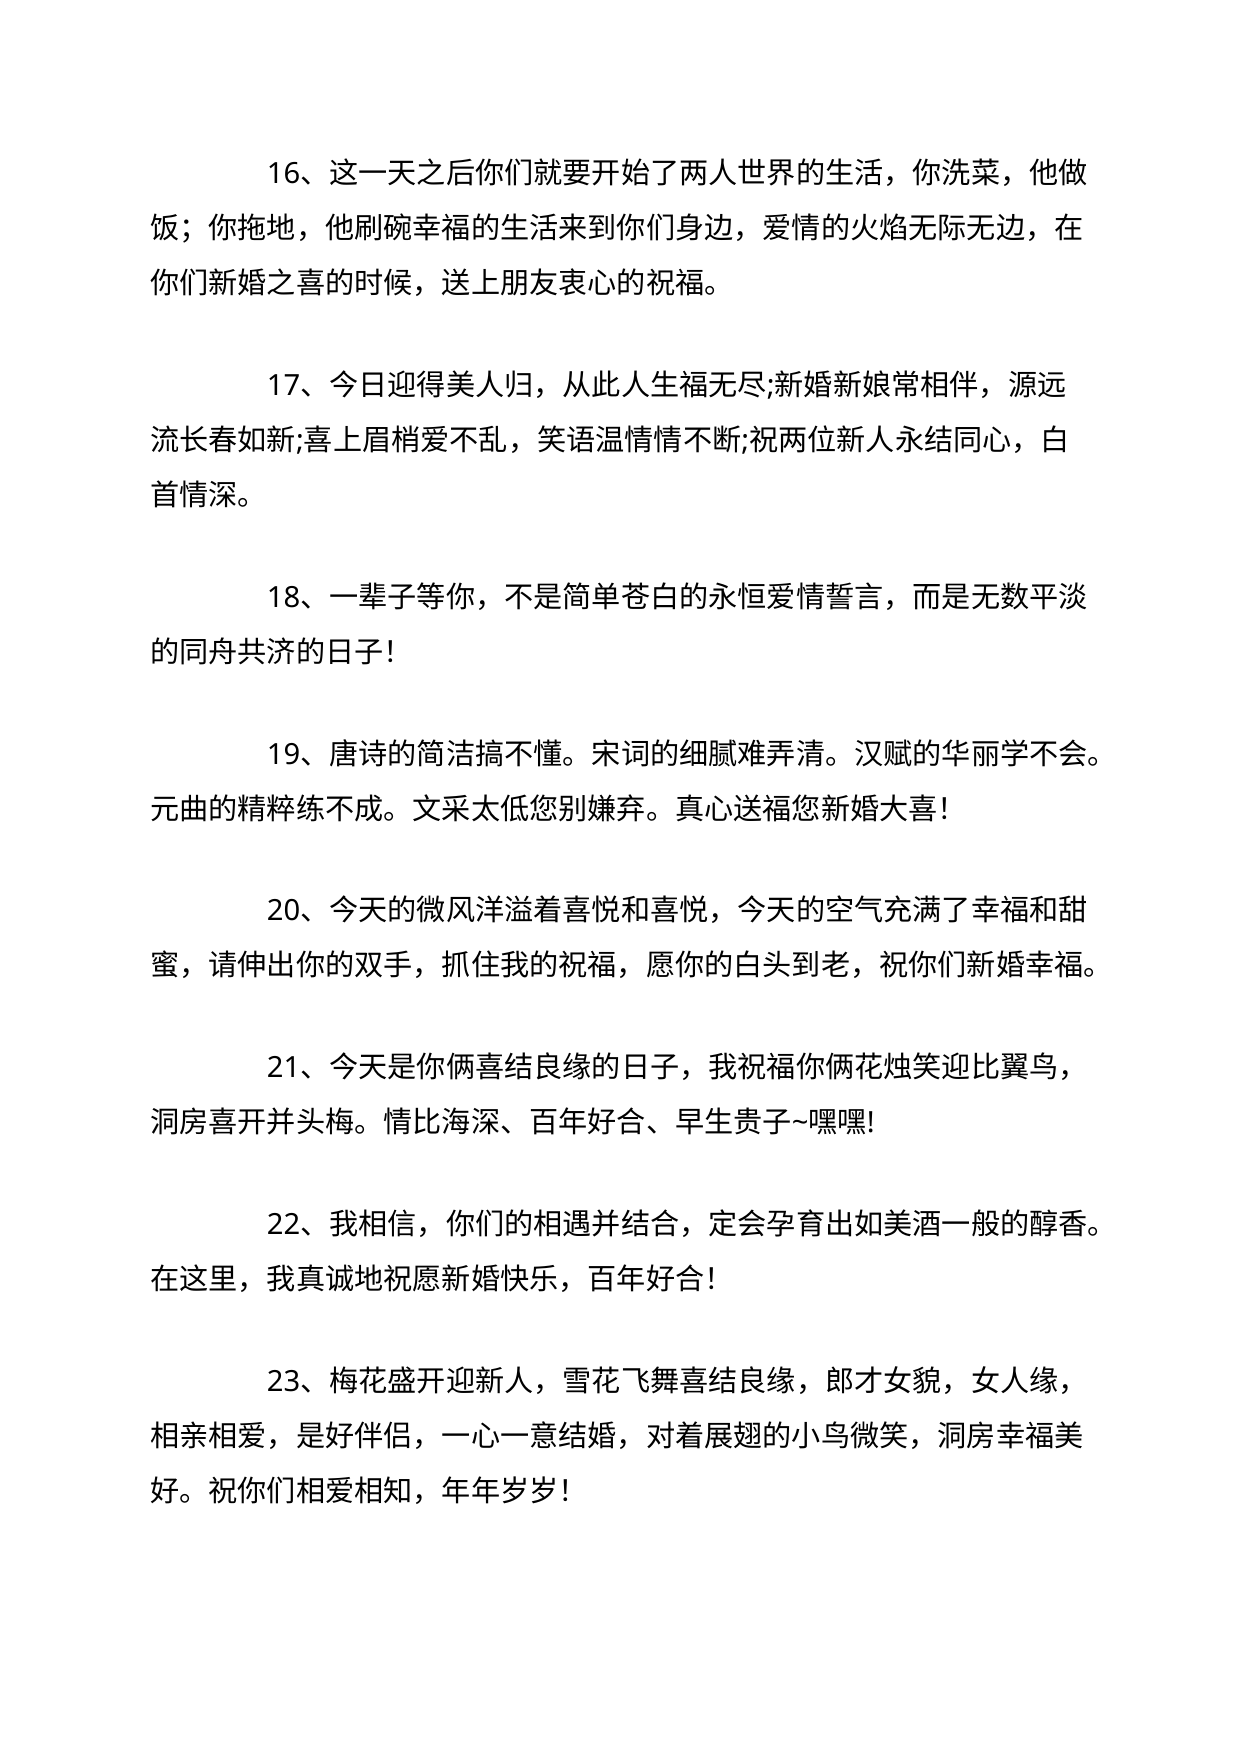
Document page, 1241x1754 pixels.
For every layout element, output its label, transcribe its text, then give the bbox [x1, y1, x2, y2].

text 20、今天的微风洋溢着喜悦和喜悦，今天的空气充满了幸福和甜蜜，请伸出你的双手，抓住我的祝福，愿你的白头到老，祝你们新婚幸福。 [150, 887, 1090, 984]
text 17、今日迎得美人归，从此人生福无尽;新婚新娘常相伴，源远流长春如新;喜上眉梢爱不乱，笑语温情情不断;祝两位新人永结同心，白首情深。 [150, 362, 1090, 514]
text 22、我相信，你们的相遇并结合，定会孕育出如美酒一般的醇香。在这里，我真诚地祝愿新婚快乐，百年好合！ [150, 1201, 1090, 1298]
text 21、今天是你俩喜结良缘的日子，我祝福你俩花烛笑迎比翼鸟，洞房喜开并头梅。情比海深、百年好合、早生贵子~嘿嘿! [150, 1044, 1090, 1141]
text 23、梅花盛开迎新人，雪花飞舞喜结良缘，郎才女貌，女人缘，相亲相爱，是好伴侣，一心一意结婚，对着展翅的小鸟微笑，洞房幸福美好。祝你们相爱相知，年年岁岁！ [150, 1357, 1090, 1510]
text 16、这一天之后你们就要开始了两人世界的生活，你洗菜，他做饭；你拖地，他刷碗幸福的生活来到你们身边，爱情的火焰无际无边，在你们新婚之喜的时候，送上朋友衷心的祝福。 [150, 150, 1090, 302]
text 18、一辈子等你，不是简单苍白的永恒爱情誓言，而是无数平淡的同舟共济的日子！ [150, 573, 1090, 671]
text 19、唐诗的简洁搞不懂。宋词的细腻难弄清。汉赋的华丽学不会。元曲的精粹练不成。文采太低您别嫌弃。真心送福您新婚大喜！ [150, 730, 1090, 827]
